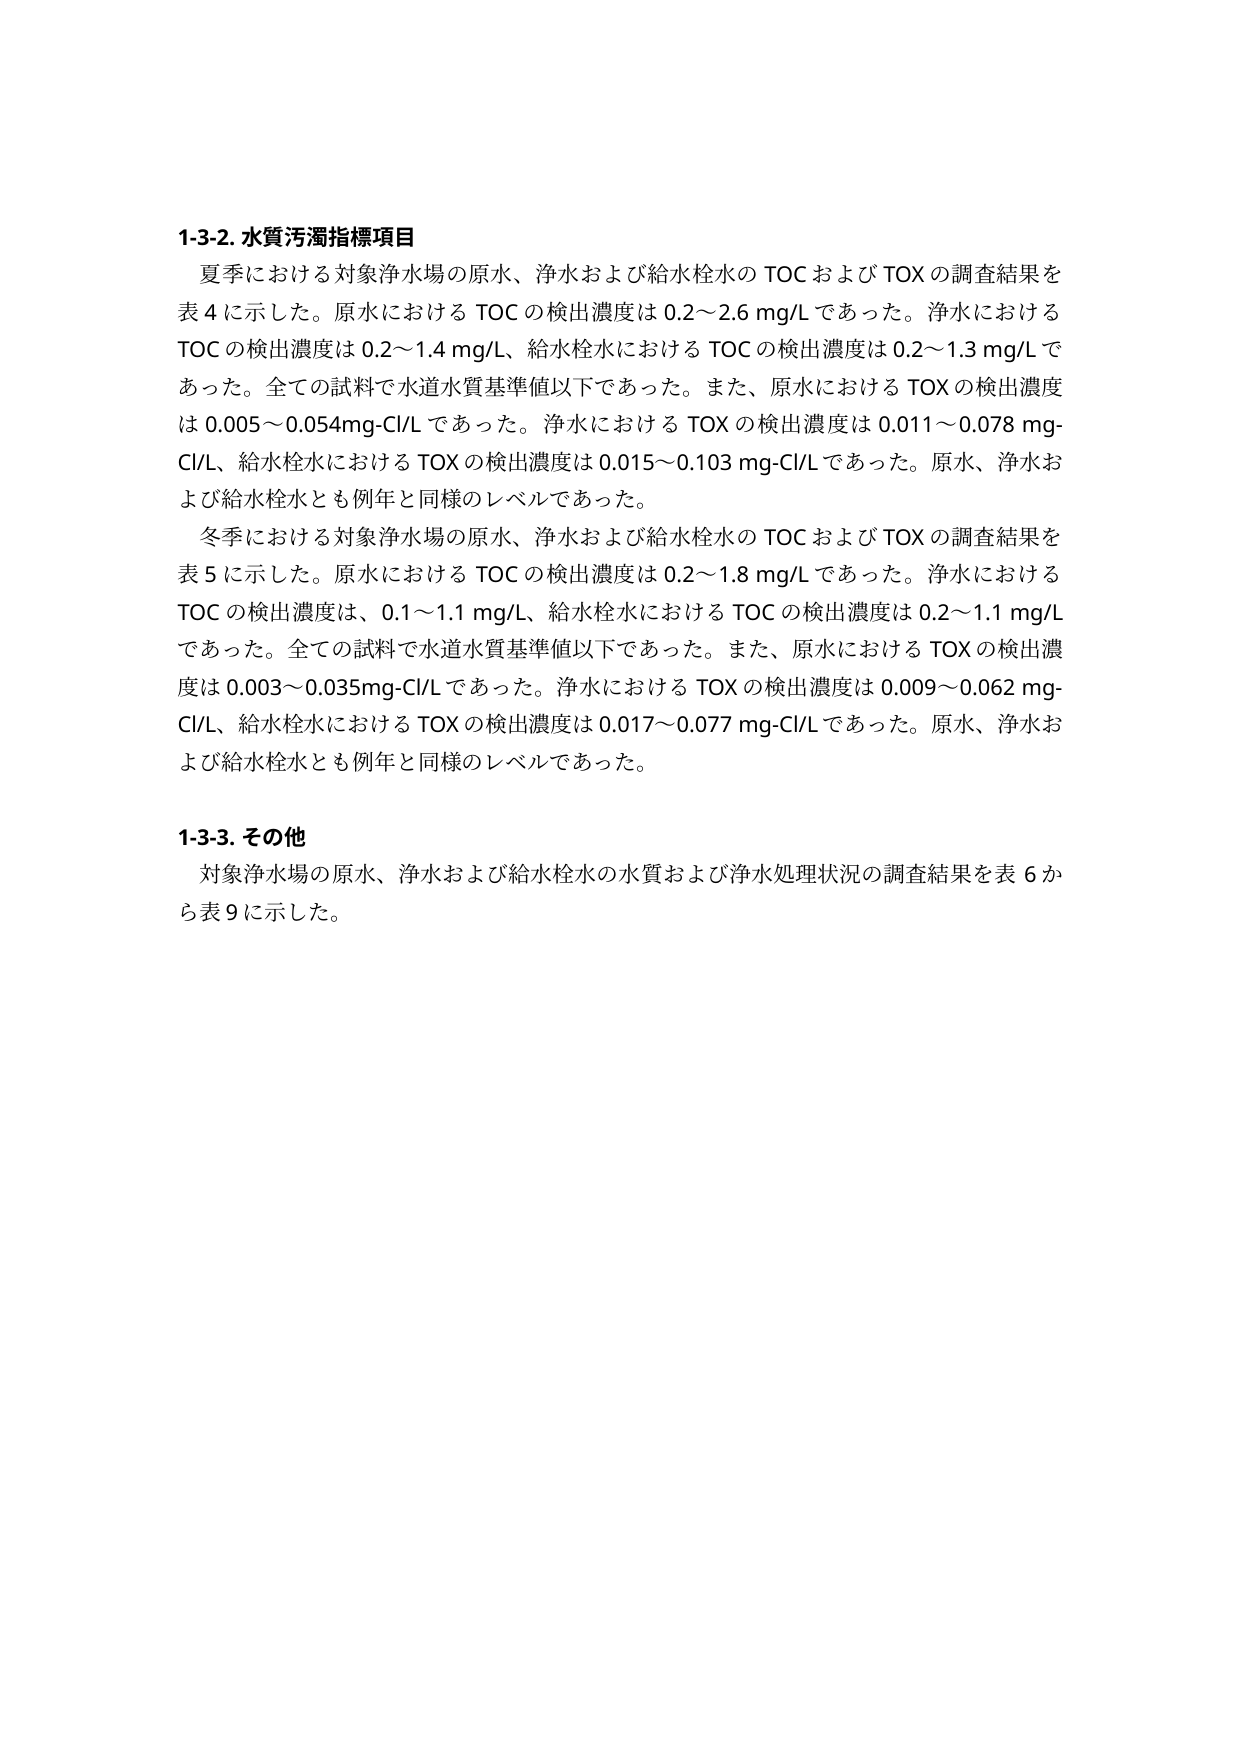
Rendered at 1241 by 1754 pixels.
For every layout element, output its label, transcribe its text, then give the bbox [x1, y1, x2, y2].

text 対象浄水場の原水、浄水および給水栓水の水質および浄水処理状況の調査結果を表6から表9に示した。 [177, 854, 1063, 929]
text 1-3-2. 水質汚濁指標項目 [177, 217, 1063, 254]
text 夏季における対象浄水場の原水、浄水および給水栓水のTOCおよびTOXの調査結果を表4に示した。原水におけるTOCの検出濃度は0.2～2.6 mg/Lであった。浄水におけるTOCの検出濃度は0.2～1.4 mg/L、給水栓水におけるTOCの検出濃度は0.2～1.3 mg/Lであった。全ての試料で水道水質基準値以下であった。また、原水におけるTOXの検出濃度は0.005～0.054mg-Cl/Lであった。浄水におけるTOXの検出濃度は0.011～0.078 mg-Cl/L、給水栓水におけるTOXの検出濃度は0.015～0.103 mg-Cl/Lであった。原水、浄水および給水栓水とも例年と同様のレベルであった。 [177, 254, 1063, 517]
text 1-3-3. その他 [177, 817, 1063, 854]
text 冬季における対象浄水場の原水、浄水および給水栓水のTOCおよびTOXの調査結果を表5に示した。原水におけるTOCの検出濃度は0.2～1.8 mg/Lであった。浄水におけるTOCの検出濃度は、0.1～1.1 mg/L、給水栓水におけるTOCの検出濃度は0.2～1.1 mg/Lであった。全ての試料で水道水質基準値以下であった。また、原水におけるTOXの検出濃度は0.003～0.035mg-Cl/Lであった。浄水におけるTOXの検出濃度は0.009～0.062 mg-Cl/L、給水栓水におけるTOXの検出濃度は0.017～0.077 mg-Cl/Lであった。原水、浄水および給水栓水とも例年と同様のレベルであった。 [177, 517, 1063, 779]
